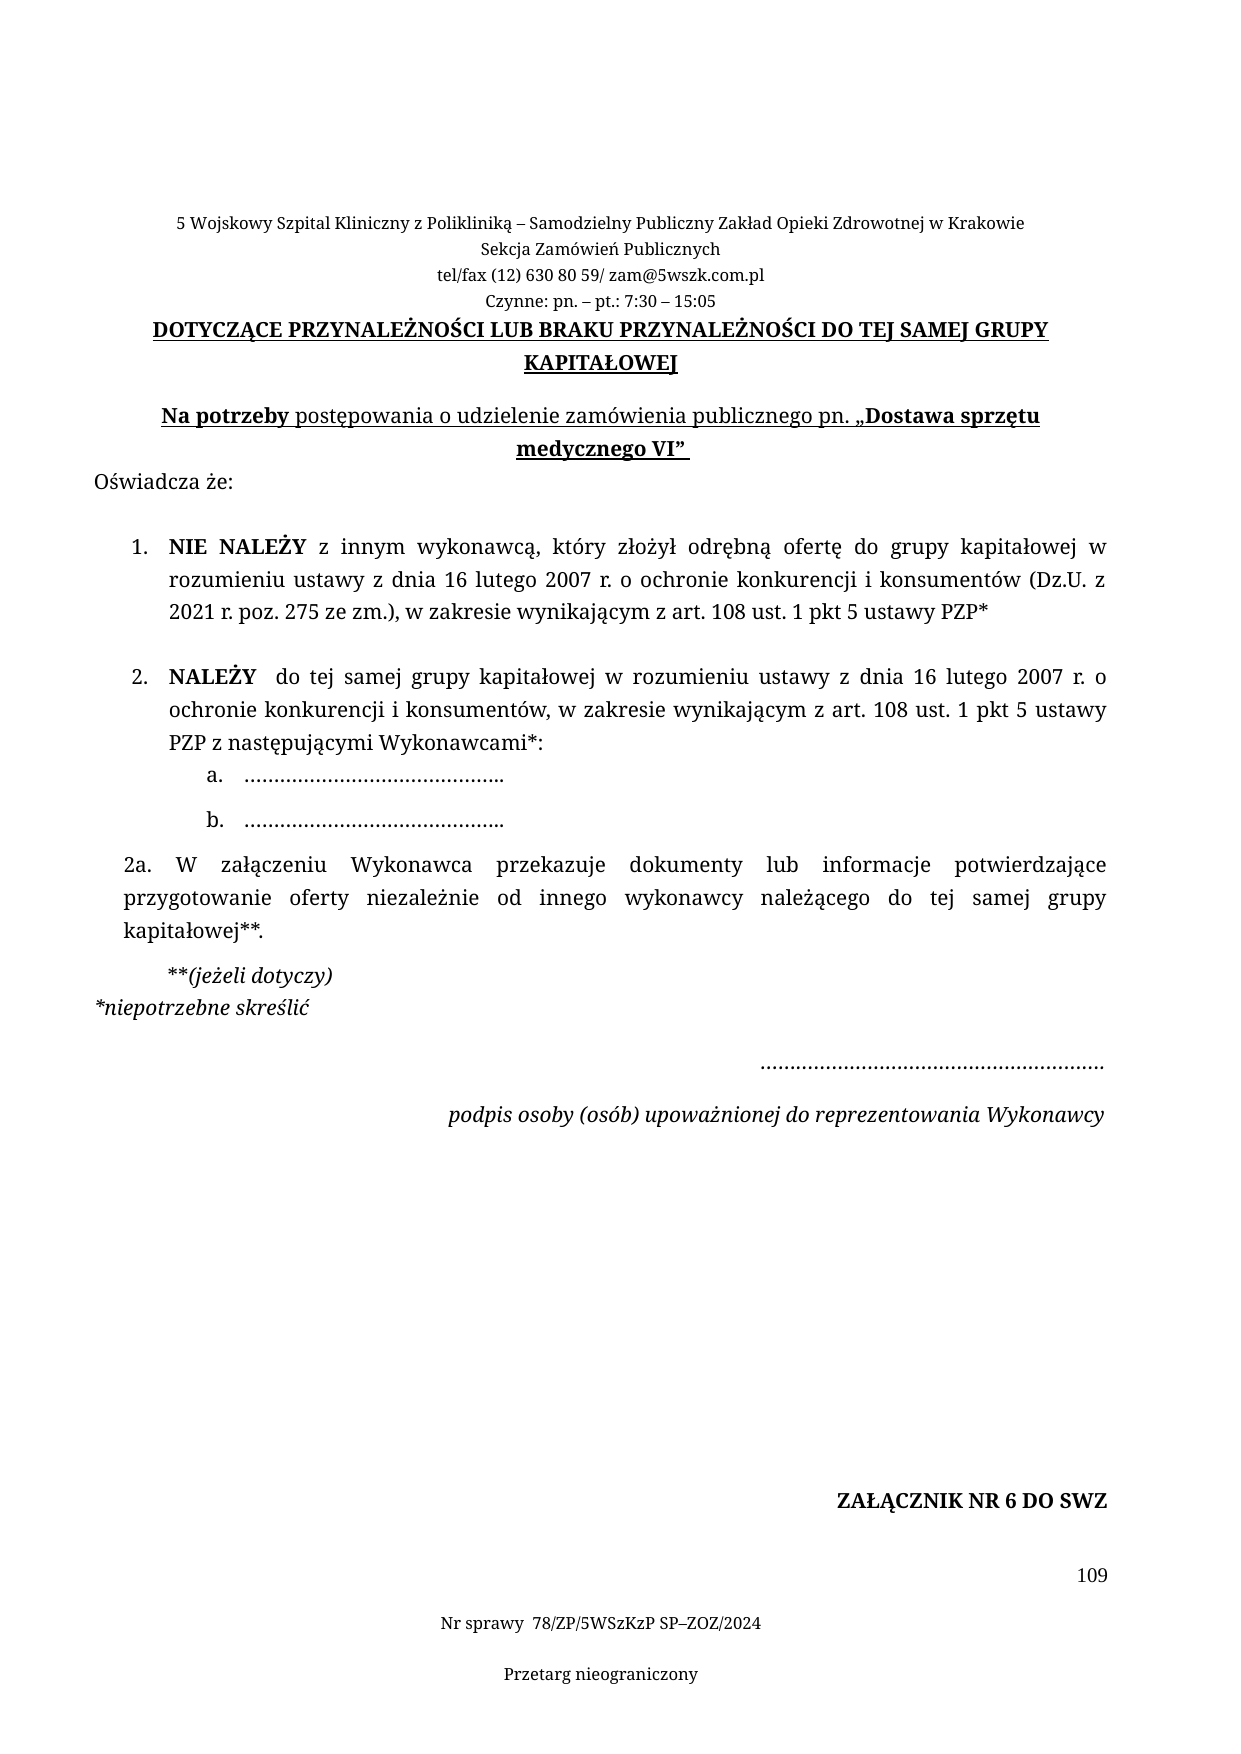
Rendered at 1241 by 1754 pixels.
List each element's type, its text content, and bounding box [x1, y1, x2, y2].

text DOTYCZĄCE PRZYNALEŻNOŚCI LUB BRAKU PRZYNALEŻNOŚCI DO TEJ SAMEJ GRUPY KAPITAŁOWEJ [94, 316, 1107, 377]
text podpis osoby (osób) upoważnionej do reprezentowania Wykonawcy [94, 1100, 1107, 1129]
list …………………………………….. [206, 805, 1107, 834]
list …………………………………….. [206, 760, 1107, 789]
text ZAŁĄCZNIK NR 6 DO SWZ [94, 1486, 1107, 1514]
text …………………………………………………. [94, 1047, 1107, 1075]
text Oświadcza że: [94, 467, 1107, 495]
text Na potrzeby postępowania o udzielenie zamówienia publicznego pn. „Dostawa sprzętu medycznego VI” [94, 402, 1107, 463]
text *niepotrzebne skreślić [94, 993, 1107, 1022]
text 2a. W załączeniu Wykonawca przekazuje dokumenty lub informacje potwierdzające przygotowanie oferty niezależnie od innego wykonawcy należącego do tej samej grupy kapitałowej**. [123, 851, 1107, 944]
list NIE NALEŻY z innym wykonawcą, który złożył odrębną ofertę do grupy kapitałowej w rozumieniu ustawy z dnia 16 lutego 2007 r. o ochronie konkurencji i konsumentów (Dz.U. z 2021 r. poz. 275 ze zm.), w zakresie wynikającym z art. 108 ust. 1 pkt 5 ustawy PZP* [131, 532, 1107, 626]
text **(jeżeli dotyczy) [167, 961, 1107, 989]
list NALEŻY do tej samej grupy kapitałowej w rozumieniu ustawy z dnia 16 lutego 2007 r. o ochronie konkurencji i konsumentów, w zakresie wynikającym z art. 108 ust. 1 pkt 5 ustawy PZP z następującymi Wykonawcami*: [131, 662, 1107, 756]
